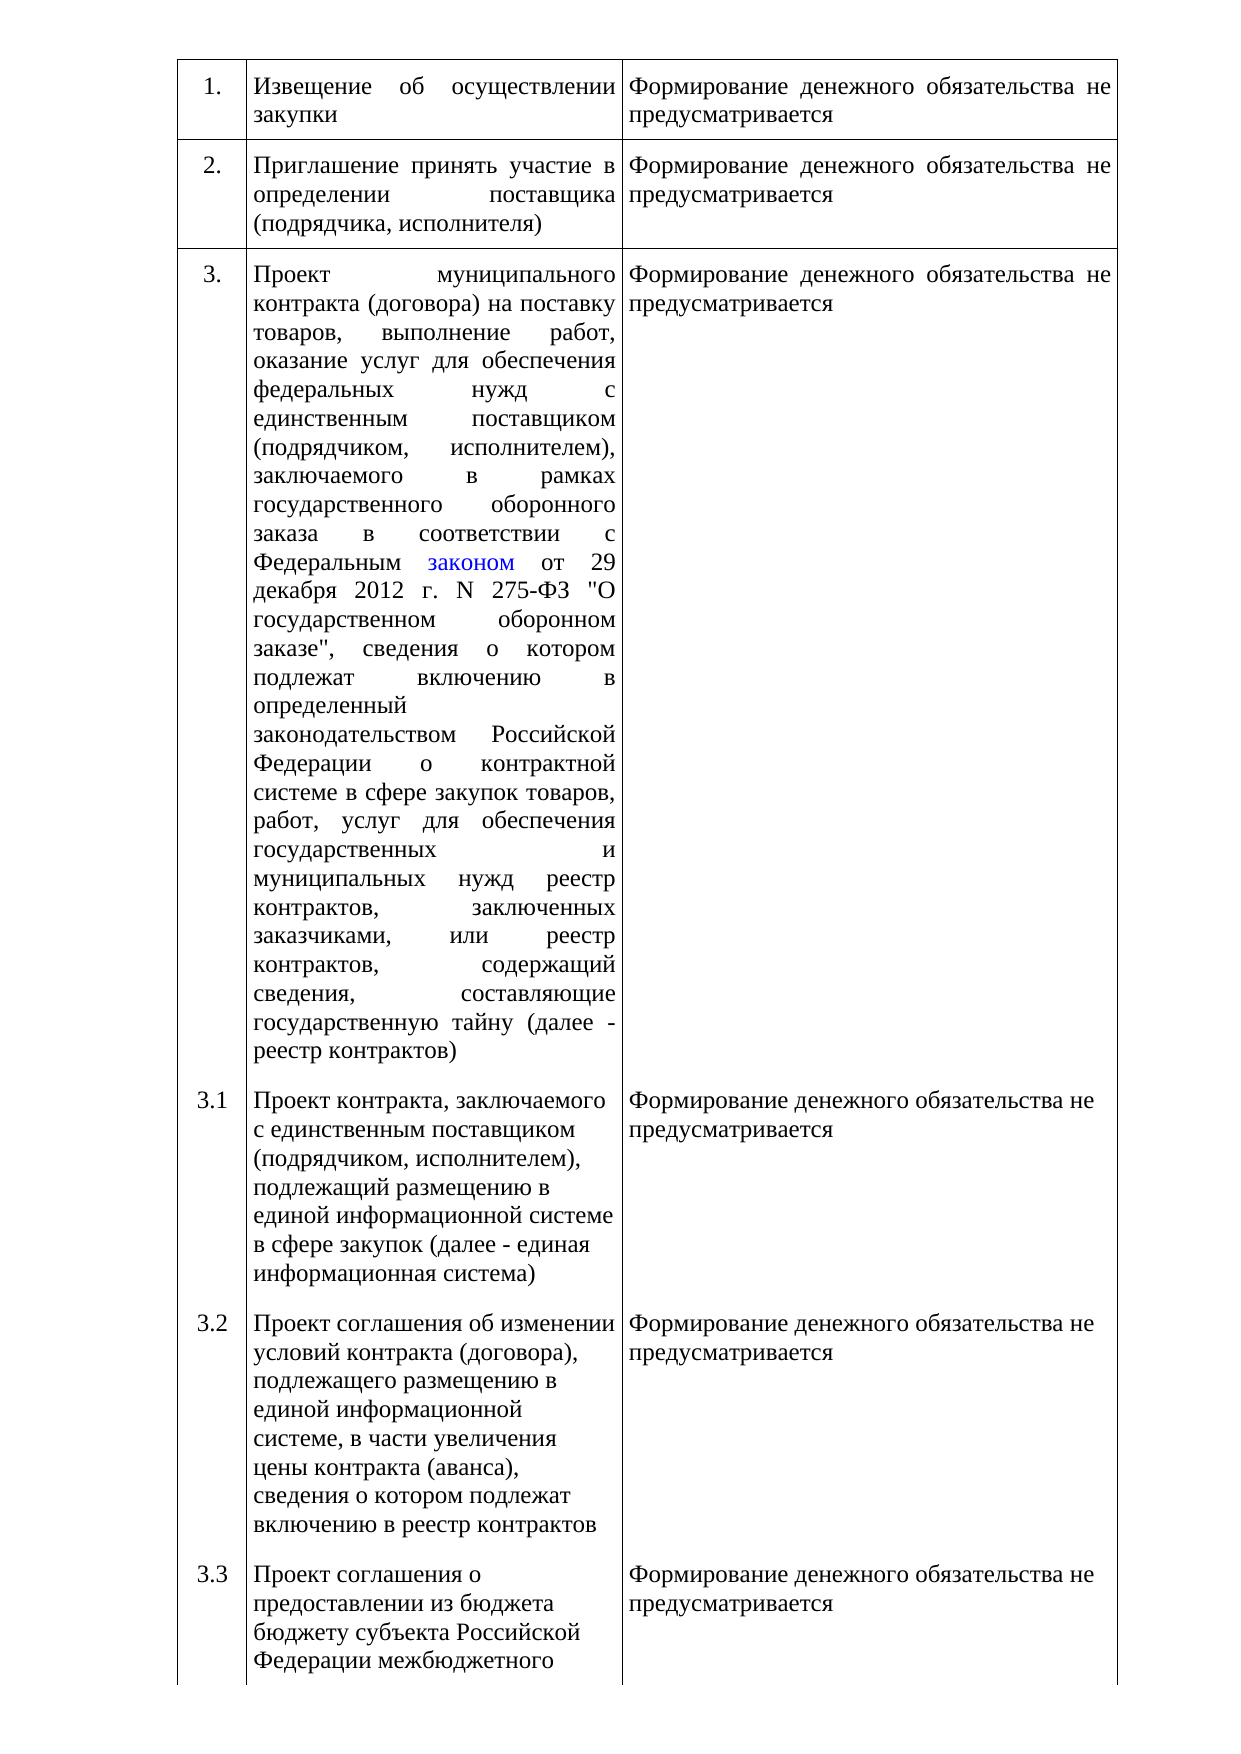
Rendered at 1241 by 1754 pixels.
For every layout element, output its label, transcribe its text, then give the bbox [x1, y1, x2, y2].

table_cell Извещение об осуществлении закупки [247, 60, 622, 139]
table_cell 3.1 [178, 1075, 246, 1297]
table_cell Формирование денежного обязательства не предусматривается [623, 60, 1117, 139]
table_cell Приглашение принять участие в определении поставщика (подрядчика, исполнителя) [247, 140, 622, 247]
table_cell 1. [178, 60, 246, 139]
table_cell Проект контракта, заключаемого с единственным поставщиком (подрядчиком, исполнителем), подлежащий размещению в единой информационной системе в сфере закупок (далее - единая информационная система) [247, 1075, 622, 1297]
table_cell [623, 1549, 1117, 1685]
table_cell Проект муниципального контракта (договора) на поставку товаров, выполнение работ, оказание услуг для обеспечения федеральных нужд с единственным поставщиком (подрядчиком, исполнителем), заключаемого в рамках государственного оборонного заказа в соответствии с Федеральным законом от 29 декабря 2012 г. N 275-ФЗ "О государственном оборонном заказе", сведения о котором подлежат включению в определенный законодательством Российской Федерации о контрактной системе в сфере закупок товаров, работ, услуг для обеспечения государственных и муниципальных нужд реестр контрактов, заключенных заказчиками, или реестр контрактов, содержащий сведения, составляющие государственную тайну (далее - реестр контрактов) [247, 249, 622, 1075]
table_cell 3.2 [178, 1297, 246, 1548]
table_cell Проект соглашения об изменении условий контракта (договора), подлежащего размещению в единой информационной системе, в части увеличения цены контракта (аванса), сведения о котором подлежат включению в реестр контрактов [247, 1297, 622, 1548]
table_cell 2. [178, 140, 246, 247]
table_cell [247, 1549, 622, 1685]
table_cell Формирование денежного обязательства не предусматривается [623, 1297, 1117, 1548]
table_cell Формирование денежного обязательства не предусматривается [623, 249, 1117, 1075]
table_cell 3. [178, 249, 246, 1075]
table_cell Формирование денежного обязательства не предусматривается [623, 140, 1117, 247]
table_cell Формирование денежного обязательства не предусматривается [623, 1075, 1117, 1297]
table_cell 3.3 [178, 1549, 246, 1685]
